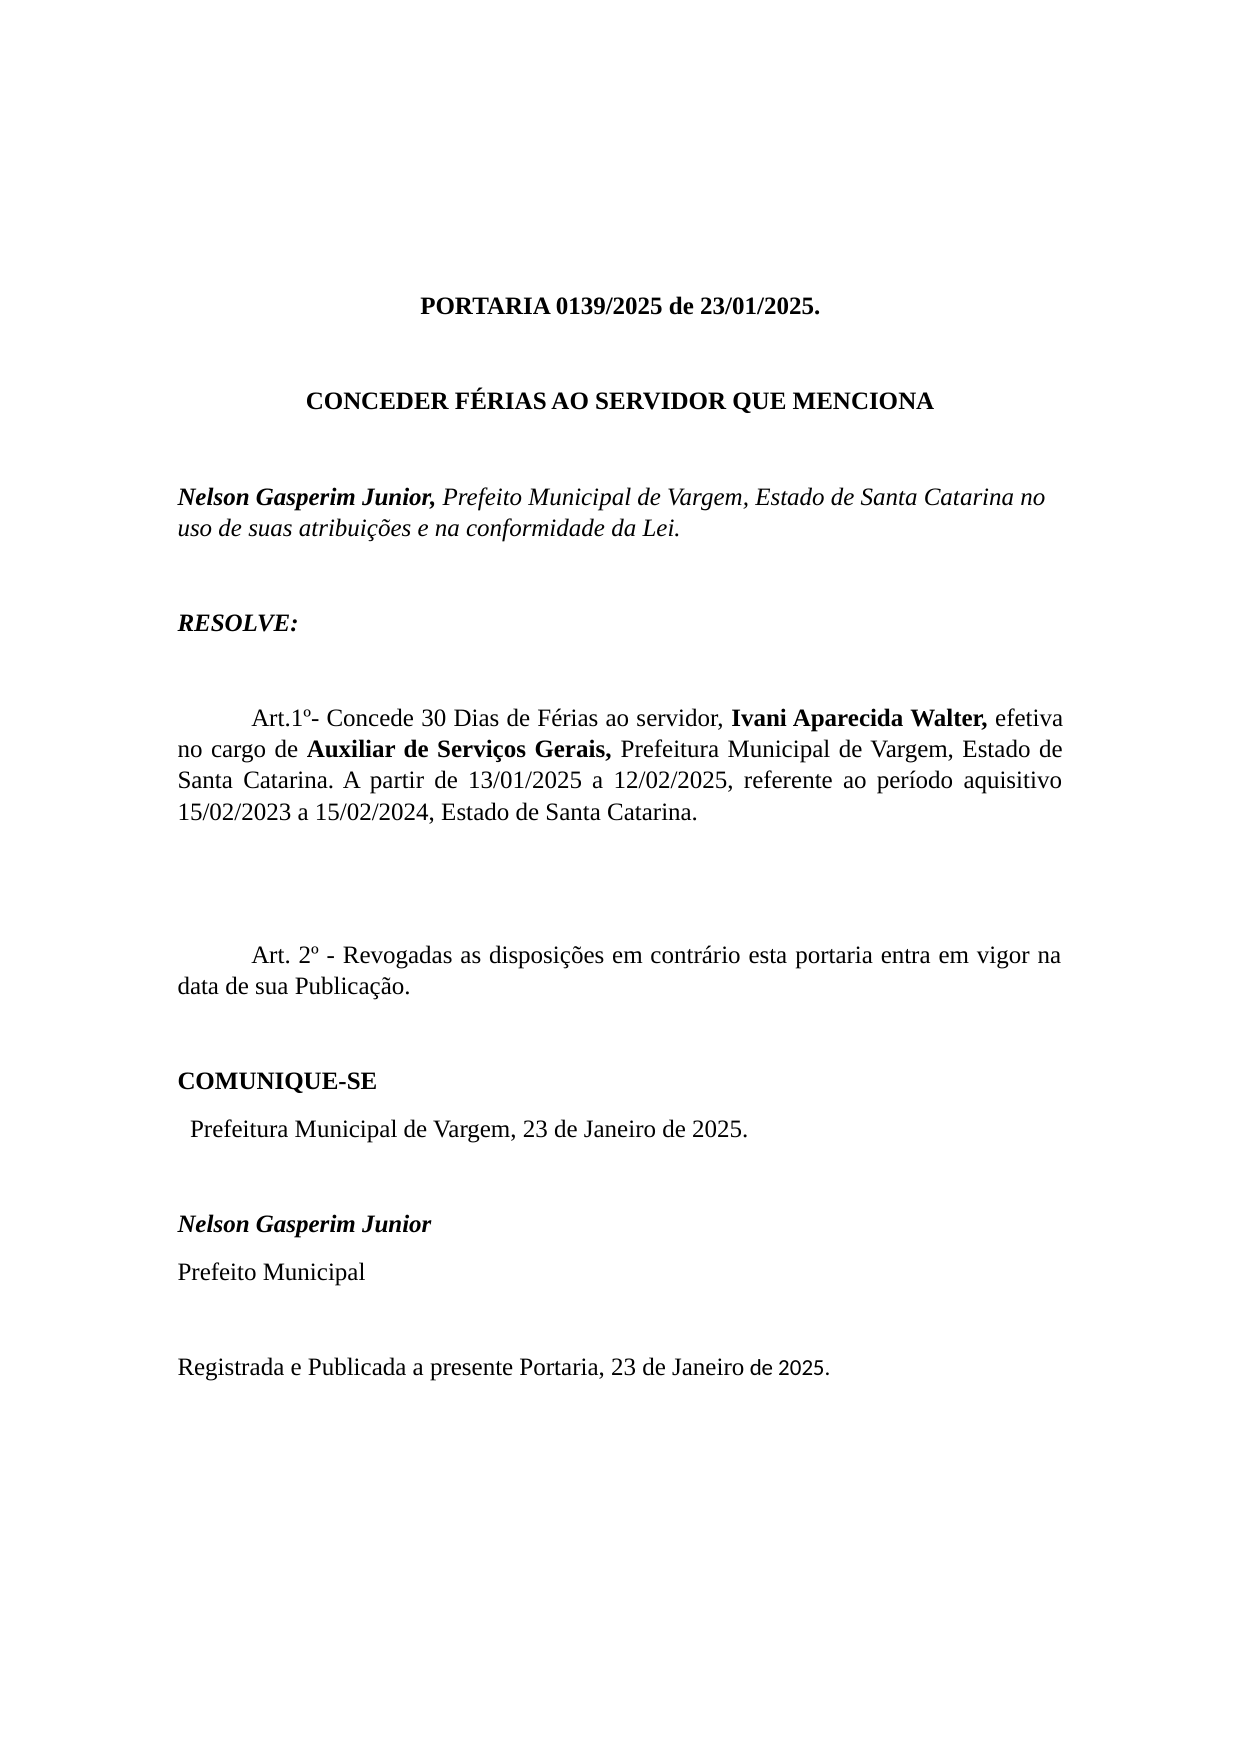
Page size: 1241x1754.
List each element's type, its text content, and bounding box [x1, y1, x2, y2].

text Prefeito Municipal [177, 1257, 1063, 1286]
text CONCEDER FÉRIAS AO SERVIDOR QUE MENCIONA [177, 386, 1063, 415]
text COMUNIQUE-SE [177, 1066, 1063, 1095]
text Prefeitura Municipal de Vargem, 23 de Janeiro de 2025. [177, 1114, 1063, 1143]
text RESOLVE: [177, 608, 1063, 637]
text Art. 2º - Revogadas as disposições em contrário esta portaria entra em vigor na data de sua Publicação. [177, 940, 1063, 999]
text Registrada e Publicada a presente Portaria, 23 de Janeiro de 2025. [177, 1352, 1063, 1381]
text Nelson Gasperim Junior, Prefeito Municipal de Vargem, Estado de Santa Catarina no uso de suas atribuições e na conformidade da Lei. [177, 482, 1063, 541]
text Art.1º- Concede 30 Dias de Férias ao servidor, Ivani Aparecida Walter, efetiva no cargo de Auxiliar de Serviços Gerais, Prefeitura Municipal de Vargem, Estado de Santa Catarina. A partir de 13/01/2025 a 12/02/2025, referente ao período aquisitivo 15/02/2023 a 15/02/2024, Estado de Santa Catarina. [177, 703, 1063, 825]
text Nelson Gasperim Junior [177, 1209, 1063, 1238]
text PORTARIA 0139/2025 de 23/01/2025. [177, 291, 1063, 319]
